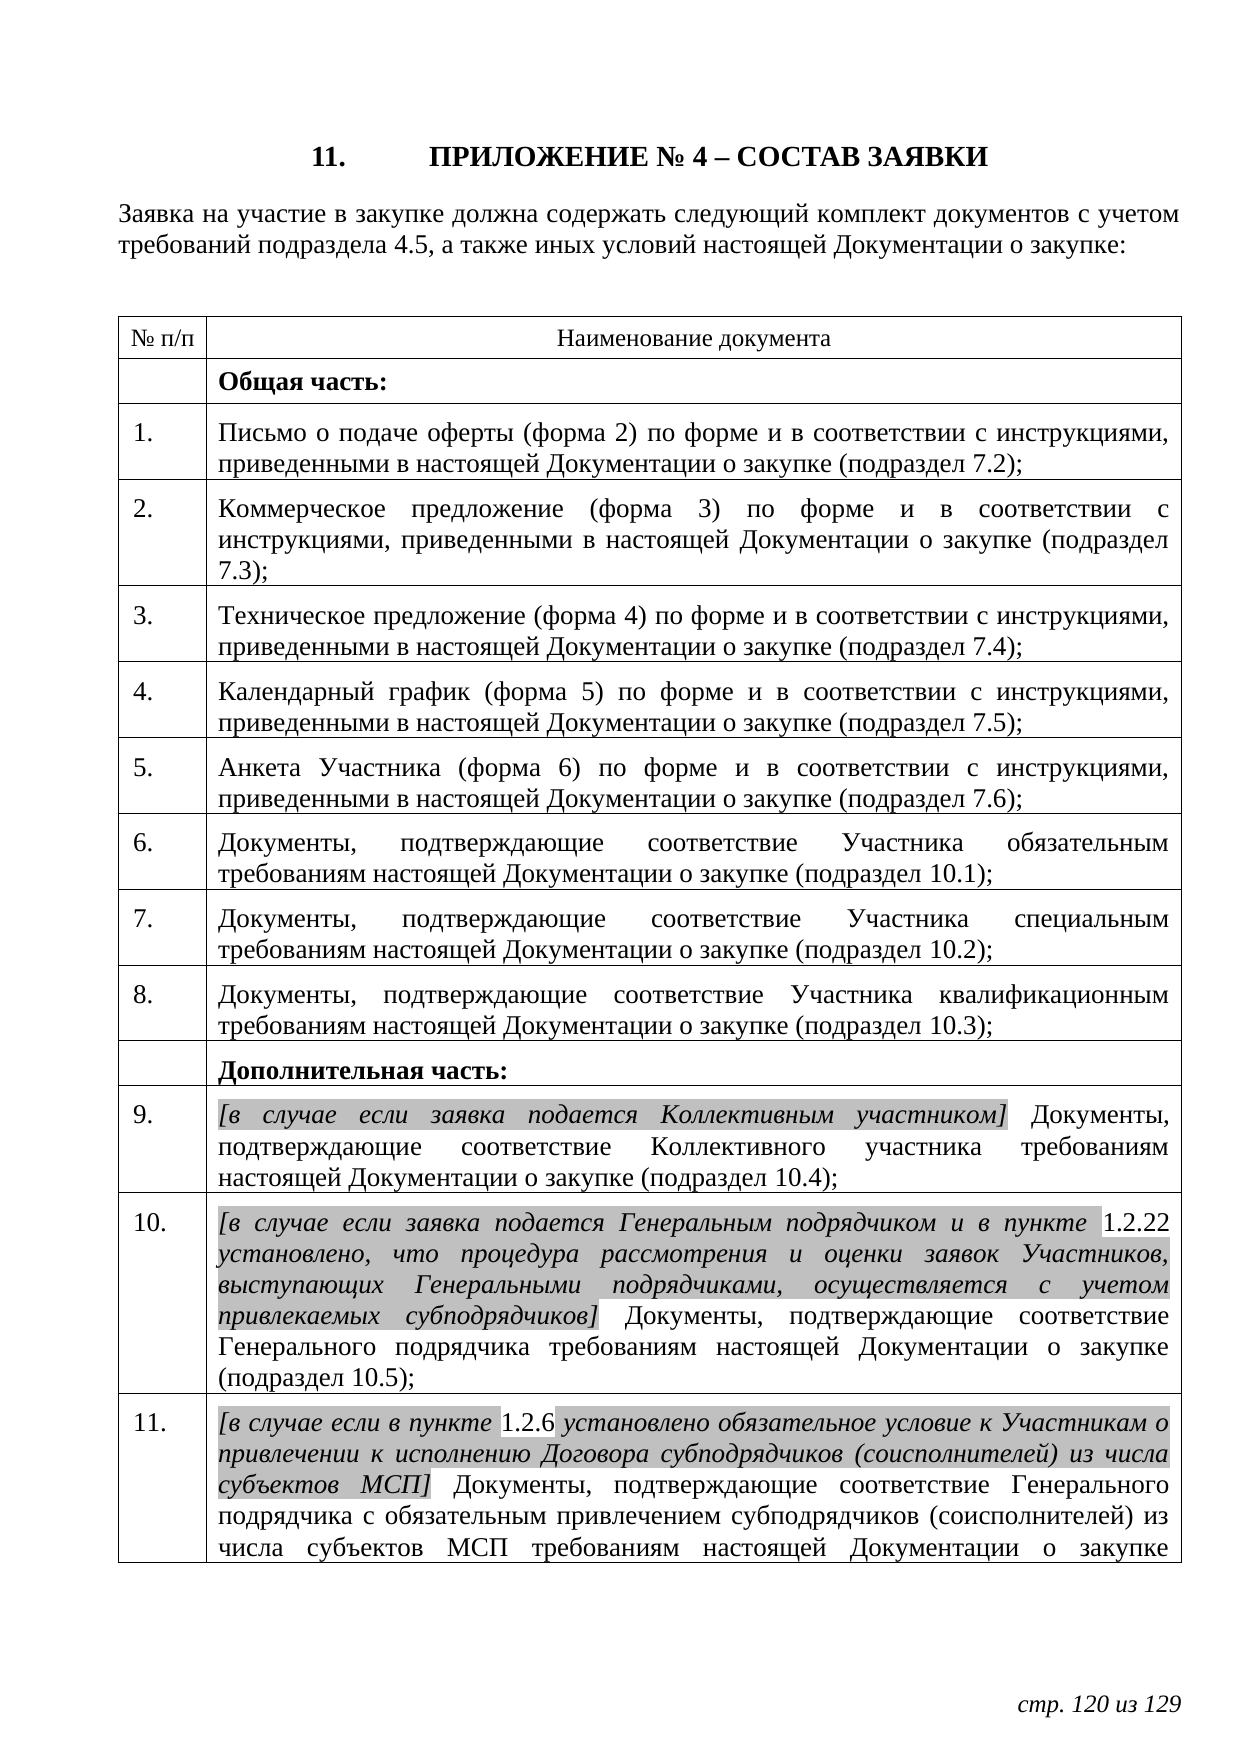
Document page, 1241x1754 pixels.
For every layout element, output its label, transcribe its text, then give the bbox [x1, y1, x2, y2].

table_cell Коммерческое предложение (форма 3) по форме и в соответствии с инструкциями, приведенными в настоящей Документации о закупке (подраздел 7.3); [207, 480, 1181, 585]
table_cell Общая часть: [207, 359, 1181, 403]
table_cell [119, 1086, 206, 1192]
table_cell [119, 1193, 206, 1392]
table_cell [119, 738, 206, 813]
table_cell [119, 1394, 206, 1562]
table_cell Документы, подтверждающие соответствие Участника обязательным требованиям настоящей Документации о закупке (подраздел 10.1); [207, 814, 1181, 889]
table_cell Техническое предложение (форма 4) по форме и в соответствии с инструкциями, приведенными в настоящей Документации о закупке (подраздел 7.4); [207, 586, 1181, 661]
table_cell [в случае если заявка подается Генеральным подрядчиком и в пункте 1.2.22 установлено, что процедура рассмотрения и оценки заявок Участников, выступающих Генеральными подрядчиками, осуществляется с учетом привлекаемых субподрядчиков] Документы, подтверждающие соответствие Генерального подрядчика требованиям настоящей Документации о закупке (подраздел 10.5); [207, 1193, 1181, 1392]
table_cell [119, 480, 206, 585]
table_cell [119, 814, 206, 889]
table_cell Документы, подтверждающие соответствие Участника специальным требованиям настоящей Документации о закупке (подраздел 10.2); [207, 890, 1181, 964]
table_cell Документы, подтверждающие соответствие Участника квалификационным требованиям настоящей Документации о закупке (подраздел 10.3); [207, 966, 1181, 1040]
table_cell Письмо о подаче оферты (форма 2) по форме и в соответствии с инструкциями, приведенными в настоящей Документации о закупке (подраздел 7.2); [207, 404, 1181, 478]
table_header Наименование документа [207, 317, 1181, 358]
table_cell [207, 1394, 1181, 1562]
table_cell [119, 966, 206, 1040]
list Заявка на участие в закупке должна содержать следующий комплект документов с учетом требований подраздела 4.5, а также иных условий настоящей Документации о закупке: [118, 197, 1181, 259]
table_cell Календарный график (форма 5) по форме и в соответствии с инструкциями, приведенными в настоящей Документации о закупке (подраздел 7.5); [207, 662, 1181, 737]
table_cell [119, 662, 206, 737]
table_cell [в случае если заявка подается Коллективным участником] Документы, подтверждающие соответствие Коллективного участника требованиям настоящей Документации о закупке (подраздел 10.4); [207, 1086, 1181, 1192]
table_cell [119, 404, 206, 478]
table_cell [119, 1041, 206, 1085]
table_cell [119, 359, 206, 403]
table_cell Дополнительная часть: [207, 1041, 1181, 1085]
table_cell [119, 586, 206, 661]
table_cell Анкета Участника (форма 6) по форме и в соответствии с инструкциями, приведенными в настоящей Документации о закупке (подраздел 7.6); [207, 738, 1181, 813]
subtitle ПРИЛОЖЕНИЕ № 4 – СОСТАВ ЗАЯВКИ [118, 139, 1181, 172]
table_cell [119, 890, 206, 964]
table_header № п/п [119, 317, 206, 358]
